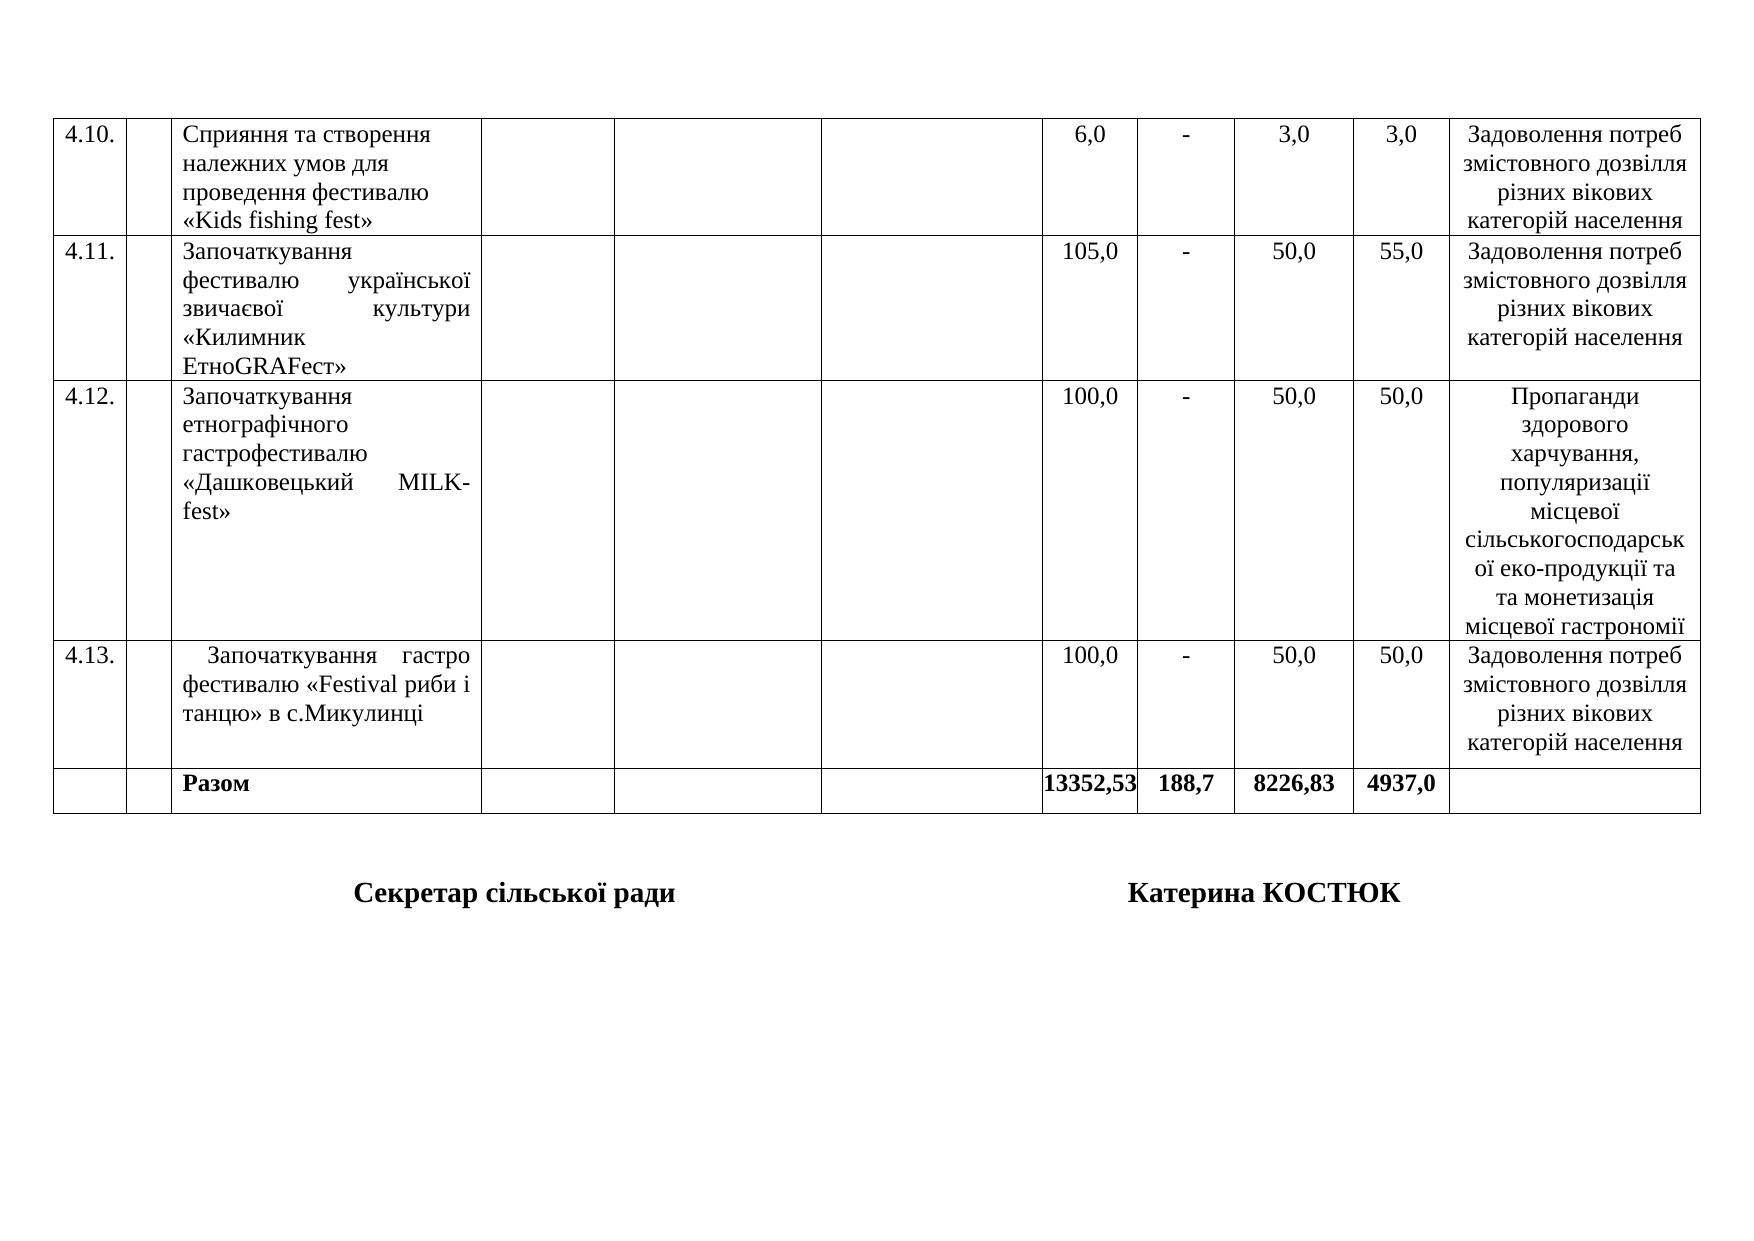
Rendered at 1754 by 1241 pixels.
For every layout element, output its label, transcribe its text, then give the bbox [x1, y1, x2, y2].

table_cell 50,0 [1354, 641, 1449, 767]
table_cell [615, 381, 821, 639]
table_cell 50,0 [1235, 236, 1353, 380]
table_cell [822, 236, 1042, 380]
table_cell [127, 236, 171, 380]
table_cell - [1138, 119, 1234, 235]
table_cell [127, 119, 171, 235]
table_cell [127, 769, 171, 813]
table_cell [482, 769, 614, 813]
table_cell 3,0 [1235, 119, 1353, 235]
table_cell [822, 641, 1042, 767]
table_cell 105,0 [1043, 236, 1137, 380]
table_cell 6,0 [1043, 119, 1137, 235]
table_cell 4.10. [54, 119, 126, 235]
table_cell 4.13. [54, 641, 126, 767]
table_cell 3,0 [1354, 119, 1449, 235]
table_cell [1450, 119, 1700, 235]
table_cell [615, 769, 821, 813]
table_cell [482, 641, 614, 767]
table_cell - [1138, 381, 1234, 639]
table_cell Задоволення потреб змістовного дозвілля різних вікових категорій населення [1450, 236, 1700, 380]
text Секретар сільської ради Катерина КОСТЮК [118, 875, 1636, 909]
table_cell Сприяння та створення належних умов для проведення фестивалю «Kids fishing fest» [172, 119, 481, 235]
table_cell [822, 769, 1042, 813]
table_cell 188,7 [1138, 769, 1234, 813]
table_cell [1450, 769, 1700, 813]
table_cell 50,0 [1354, 381, 1449, 639]
table_cell Започаткування фестивалю української звичаєвої культури «Килимник ЕтноGRAFест» [172, 236, 481, 380]
table_cell [54, 769, 126, 813]
table_cell [127, 381, 171, 639]
table_cell 55,0 [1354, 236, 1449, 380]
table_cell [127, 641, 171, 767]
table_cell [822, 119, 1042, 235]
table_cell Задоволення потреб змістовного дозвілля різних вікових категорій населення [1450, 641, 1700, 767]
table_cell - [1138, 641, 1234, 767]
table_cell [482, 381, 614, 639]
table_cell [822, 381, 1042, 639]
table_cell 50,0 [1235, 641, 1353, 767]
table_cell 13352,53 [1043, 769, 1137, 813]
table_cell Започаткування гастро фестивалю «Festival риби і танцю» в с.Микулинці [172, 641, 481, 767]
table_cell 4.12. [54, 381, 126, 639]
table_cell - [1138, 236, 1234, 380]
table_cell 100,0 [1043, 641, 1137, 767]
table_cell [482, 119, 614, 235]
table_cell [615, 236, 821, 380]
table_cell [615, 119, 821, 235]
table_cell 50,0 [1235, 381, 1353, 639]
table_cell 100,0 [1043, 381, 1137, 639]
table_cell 8226,83 [1235, 769, 1353, 813]
table_cell 4937,0 [1354, 769, 1449, 813]
table_cell Започаткування етнографічного гастрофестивалю «Дашковецький MILK-fest» [172, 381, 481, 639]
table_cell Разом [172, 769, 481, 813]
table_cell [615, 641, 821, 767]
table_cell [482, 236, 614, 380]
table_cell 4.11. [54, 236, 126, 380]
table_cell Пропаганди здорового харчування, популяризації місцевої сільськогосподарської еко-продукції та та монетизація місцевої гастрономії [1450, 381, 1700, 639]
